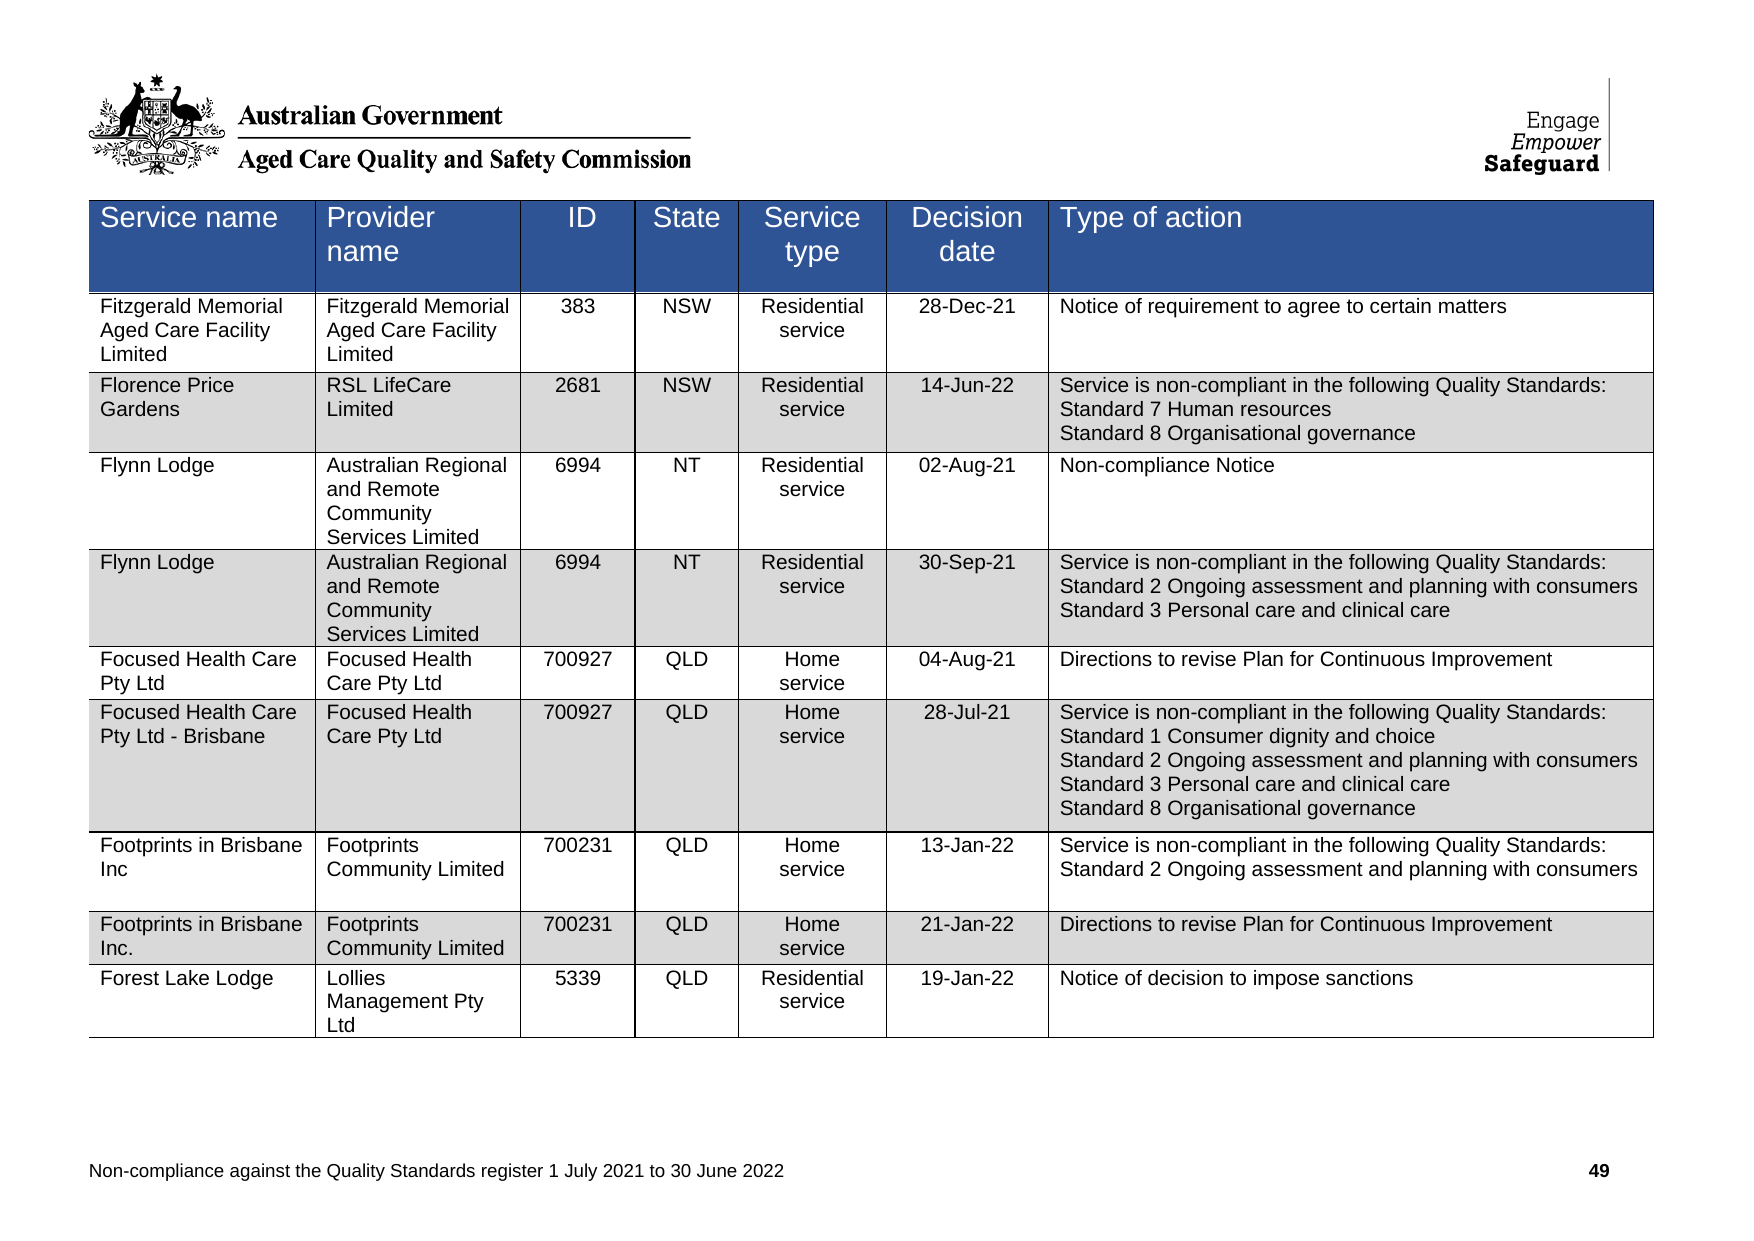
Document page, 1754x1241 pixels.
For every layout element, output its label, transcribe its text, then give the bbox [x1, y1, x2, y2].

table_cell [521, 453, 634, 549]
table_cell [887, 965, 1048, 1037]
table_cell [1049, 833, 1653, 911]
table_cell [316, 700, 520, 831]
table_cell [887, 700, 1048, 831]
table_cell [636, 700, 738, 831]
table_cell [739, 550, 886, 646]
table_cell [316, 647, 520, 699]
table_header Service name [89, 201, 315, 292]
picture [1485, 78, 1610, 175]
table_header Type of action [1049, 201, 1653, 292]
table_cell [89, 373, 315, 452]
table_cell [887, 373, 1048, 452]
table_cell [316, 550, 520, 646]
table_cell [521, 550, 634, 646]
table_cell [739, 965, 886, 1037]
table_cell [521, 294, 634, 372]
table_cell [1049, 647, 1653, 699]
picture [88, 73, 691, 175]
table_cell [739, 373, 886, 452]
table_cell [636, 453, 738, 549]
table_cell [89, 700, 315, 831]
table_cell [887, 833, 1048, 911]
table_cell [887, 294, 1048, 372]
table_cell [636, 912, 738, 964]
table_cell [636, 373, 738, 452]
table_header Provider name [316, 201, 520, 292]
table_header Decision date [887, 201, 1048, 292]
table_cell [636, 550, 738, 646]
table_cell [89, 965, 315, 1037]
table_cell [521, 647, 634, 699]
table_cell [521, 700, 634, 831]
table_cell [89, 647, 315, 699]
table_header ID [521, 201, 634, 292]
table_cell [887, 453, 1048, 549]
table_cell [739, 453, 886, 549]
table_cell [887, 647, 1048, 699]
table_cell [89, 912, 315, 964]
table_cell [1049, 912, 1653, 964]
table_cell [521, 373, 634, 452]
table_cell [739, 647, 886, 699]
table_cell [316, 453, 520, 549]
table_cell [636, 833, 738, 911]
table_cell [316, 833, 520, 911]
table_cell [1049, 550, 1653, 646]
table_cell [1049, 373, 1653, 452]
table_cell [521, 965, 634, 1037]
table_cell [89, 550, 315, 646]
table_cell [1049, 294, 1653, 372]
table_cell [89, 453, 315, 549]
table_header State [636, 201, 738, 292]
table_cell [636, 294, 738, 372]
table_header Service type [739, 201, 886, 292]
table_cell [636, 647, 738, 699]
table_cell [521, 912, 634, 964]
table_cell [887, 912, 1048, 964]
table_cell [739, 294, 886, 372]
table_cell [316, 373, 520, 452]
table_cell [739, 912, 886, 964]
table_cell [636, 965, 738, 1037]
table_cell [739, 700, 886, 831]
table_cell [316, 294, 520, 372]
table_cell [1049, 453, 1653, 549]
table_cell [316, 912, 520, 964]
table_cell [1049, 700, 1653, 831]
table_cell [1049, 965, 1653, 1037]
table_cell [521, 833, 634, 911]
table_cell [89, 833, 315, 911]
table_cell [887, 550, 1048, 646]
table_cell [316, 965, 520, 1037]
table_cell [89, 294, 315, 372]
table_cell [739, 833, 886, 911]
